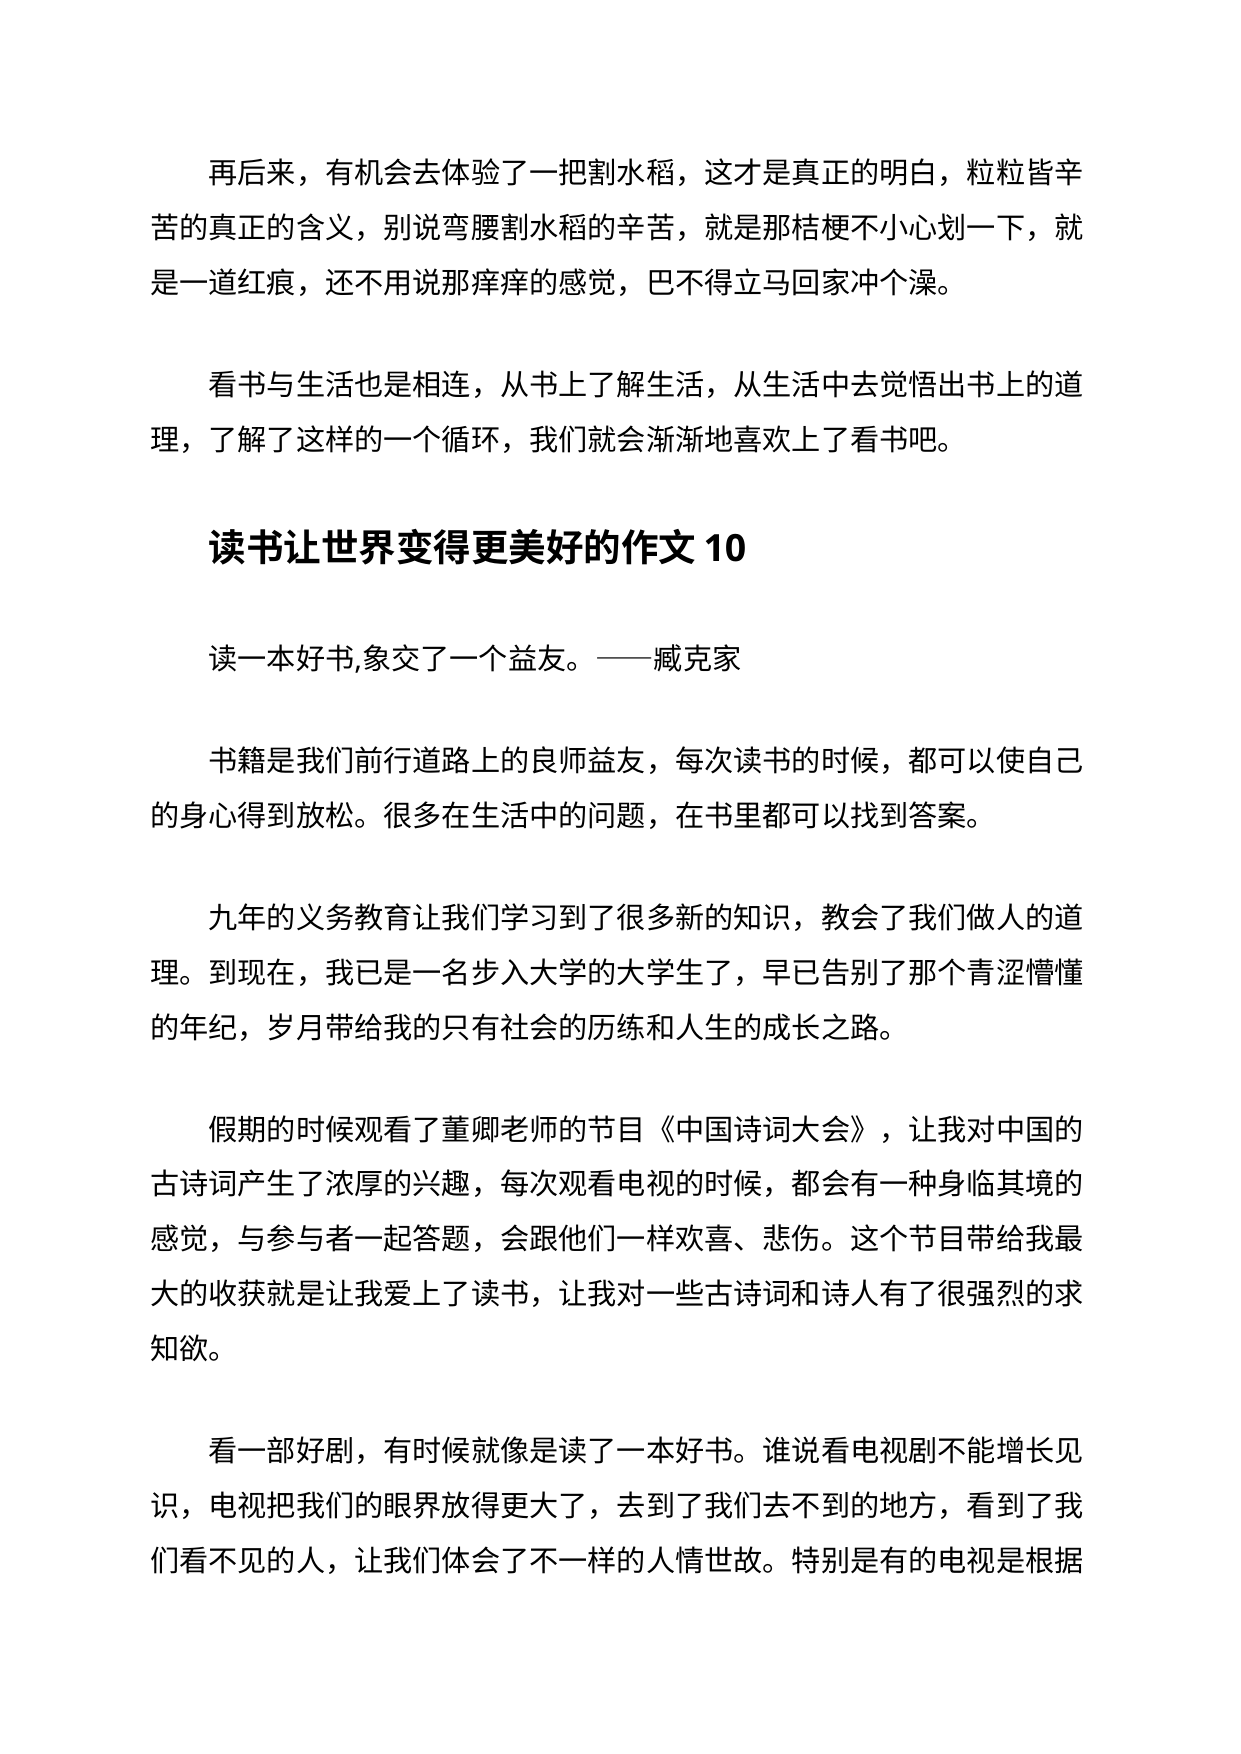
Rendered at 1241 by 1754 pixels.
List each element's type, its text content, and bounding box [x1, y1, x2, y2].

text 读一本好书,象交了一个益友。——臧克家 [150, 636, 1090, 678]
text 假期的时候观看了董卿老师的节目《中国诗词大会》，让我对中国的古诗词产生了浓厚的兴趣，每次观看电视的时候，都会有一种身临其境的感觉，与参与者一起答题，会跟他们一样欢喜、悲伤。这个节目带给我最大的收获就是让我爱上了读书，让我对一些古诗词和诗人有了很强烈的求知欲。 [150, 1106, 1090, 1368]
text 九年的义务教育让我们学习到了很多新的知识，教会了我们做人的道理。到现在，我已是一名步入大学的大学生了，早已告别了那个青涩懵懂的年纪，岁月带给我的只有社会的历练和人生的成长之路。 [150, 894, 1090, 1047]
text 看书与生活也是相连，从书上了解生活，从生活中去觉悟出书上的道理，了解了这样的一个循环，我们就会渐渐地喜欢上了看书吧。 [150, 362, 1090, 459]
text 书籍是我们前行道路上的良师益友，每次读书的时候，都可以使自己的身心得到放松。很多在生活中的问题，在书里都可以找到答案。 [150, 738, 1090, 835]
text 读书让世界变得更美好的作文10 [150, 518, 1090, 573]
text 再后来，有机会去体验了一把割水稻，这才是真正的明白，粒粒皆辛苦的真正的含义，别说弯腰割水稻的辛苦，就是那桔梗不小心划一下，就是一道红痕，还不用说那痒痒的感觉，巴不得立马回家冲个澡。 [150, 150, 1090, 302]
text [150, 1427, 1090, 1579]
